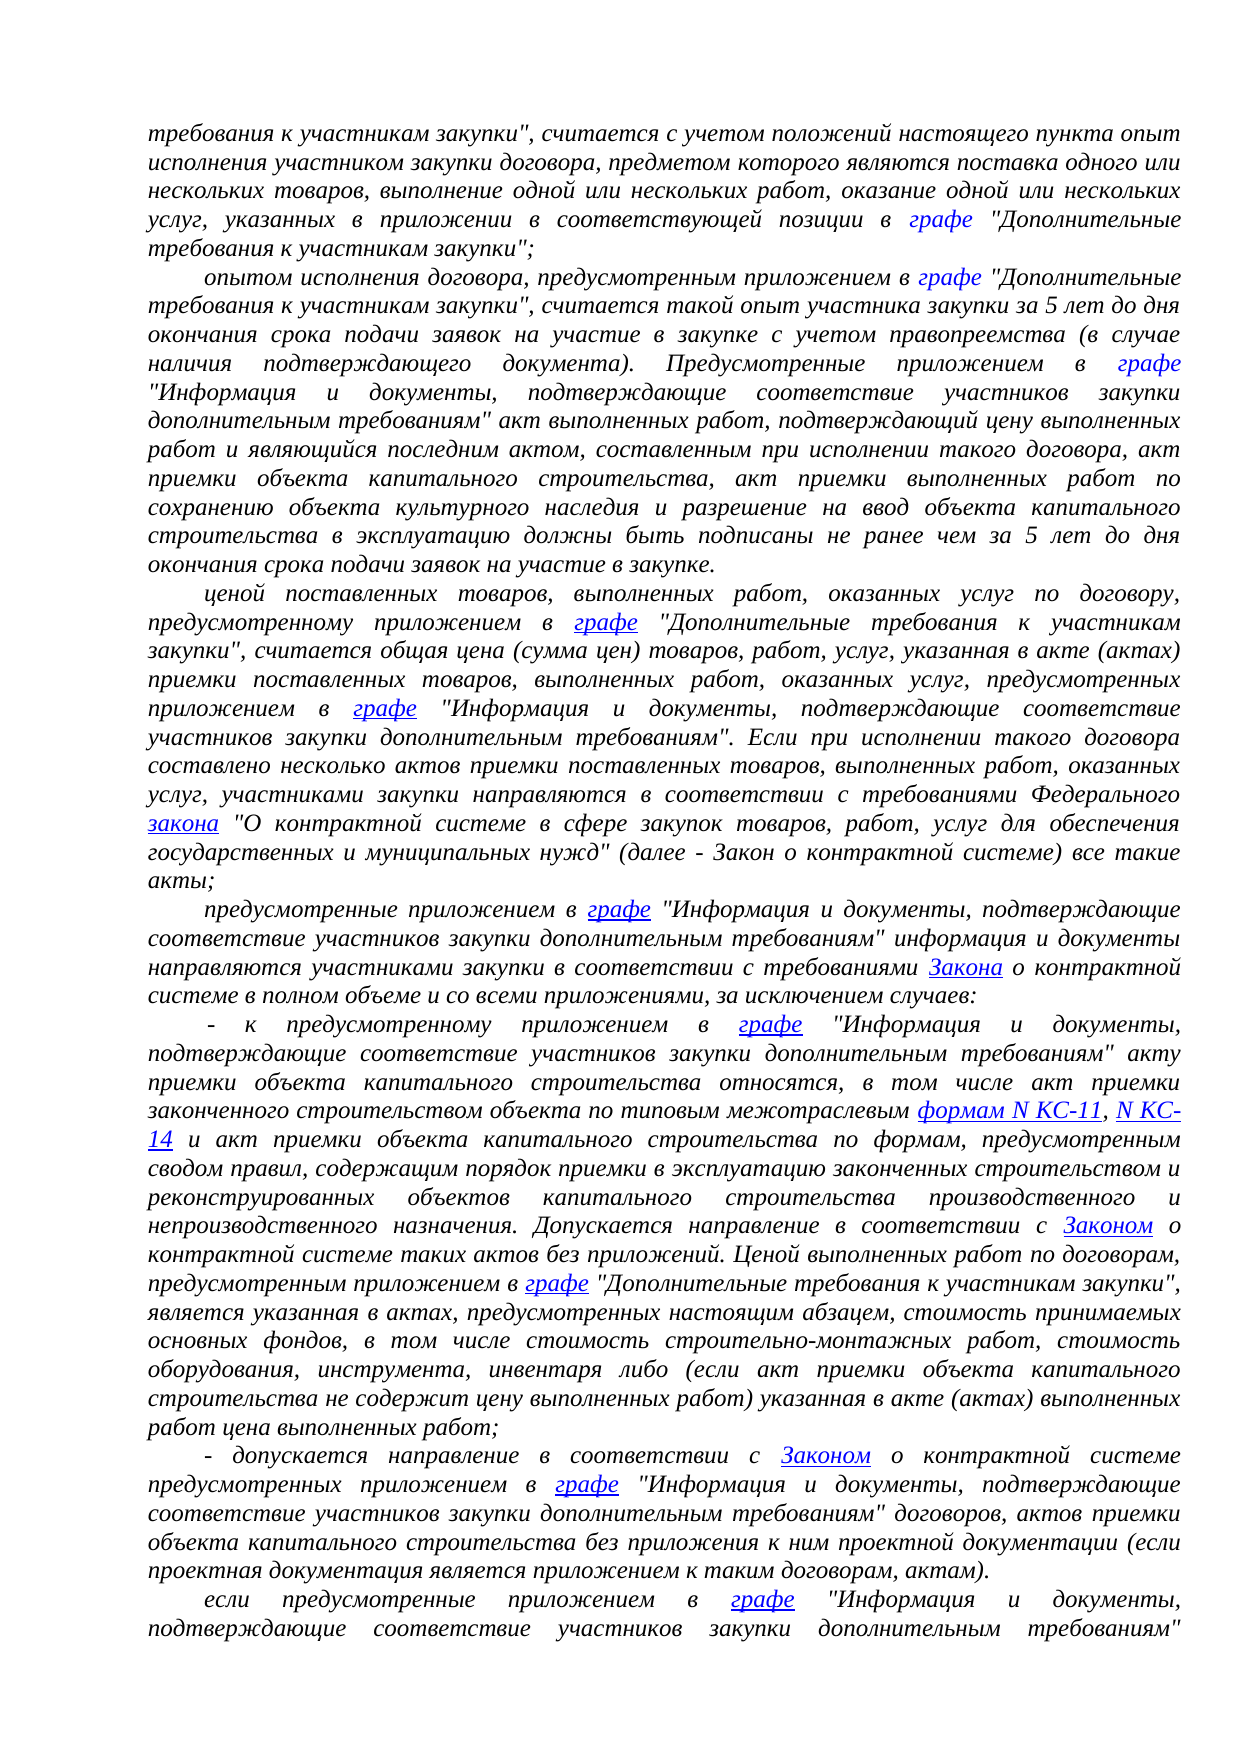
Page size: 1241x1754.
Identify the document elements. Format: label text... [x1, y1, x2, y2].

text опытом исполнения договора, предусмотренным приложением в графе "Дополнительные требования к участникам закупки", считается такой опыт участника закупки за 5 лет до дня окончания срока подачи заявок на участие в закупке с учетом правопреемства (в случае наличия подтверждающего документа). Предусмотренные приложением в графе "Информация и документы, подтверждающие соответствие участников закупки дополнительным требованиям" акт выполненных работ, подтверждающий цену выполненных работ и являющийся последним актом, составленным при исполнении такого договора, акт приемки объекта капитального строительства, акт приемки выполненных работ по сохранению объекта культурного наследия и разрешение на ввод объекта капитального строительства в эксплуатацию должны быть подписаны не ранее чем за 5 лет до дня окончания срока подачи заявок на участие в закупке. [148, 262, 1181, 578]
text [148, 1584, 1181, 1642]
text - к предусмотренному приложением в графе "Информация и документы, подтверждающие соответствие участников закупки дополнительным требованиям" акту приемки объекта капитального строительства относятся, в том числе акт приемки законченного строительством объекта по типовым межотраслевым формам N КС-11, N КС-14 и акт приемки объекта капитального строительства по формам, предусмотренным сводом правил, содержащим порядок приемки в эксплуатацию законченных строительством и реконструированных объектов капитального строительства производственного и непроизводственного назначения. Допускается направление в соответствии с Законом о контрактной системе таких актов без приложений. Ценой выполненных работ по договорам, предусмотренным приложением в графе "Дополнительные требования к участникам закупки", является указанная в актах, предусмотренных настоящим абзацем, стоимость принимаемых основных фондов, в том числе стоимость строительно-монтажных работ, стоимость оборудования, инструмента, инвентаря либо (если акт приемки объекта капитального строительства не содержит цену выполненных работ) указанная в акте (актах) выполненных работ цена выполненных работ; [148, 1009, 1181, 1441]
text предусмотренные приложением в графе "Информация и документы, подтверждающие соответствие участников закупки дополнительным требованиям" информация и документы направляются участниками закупки в соответствии с требованиями Закона о контрактной системе в полном объеме и со всеми приложениями, за исключением случаев: [148, 894, 1181, 1009]
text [148, 118, 1181, 262]
text ценой поставленных товаров, выполненных работ, оказанных услуг по договору, предусмотренному приложением в графе "Дополнительные требования к участникам закупки", считается общая цена (сумма цен) товаров, работ, услуг, указанная в акте (актах) приемки поставленных товаров, выполненных работ, оказанных услуг, предусмотренных приложением в графе "Информация и документы, подтверждающие соответствие участников закупки дополнительным требованиям". Если при исполнении такого договора составлено несколько актов приемки поставленных товаров, выполненных работ, оказанных услуг, участниками закупки направляются в соответствии с требованиями Федерального закона "О контрактной системе в сфере закупок товаров, работ, услуг для обеспечения государственных и муниципальных нужд" (далее - Закон о контрактной системе) все такие акты; [148, 578, 1181, 894]
text - допускается направление в соответствии с Законом о контрактной системе предусмотренных приложением в графе "Информация и документы, подтверждающие соответствие участников закупки дополнительным требованиям" договоров, актов приемки объекта капитального строительства без приложения к ним проектной документации (если проектная документация является приложением к таким договорам, актам). [148, 1441, 1181, 1584]
